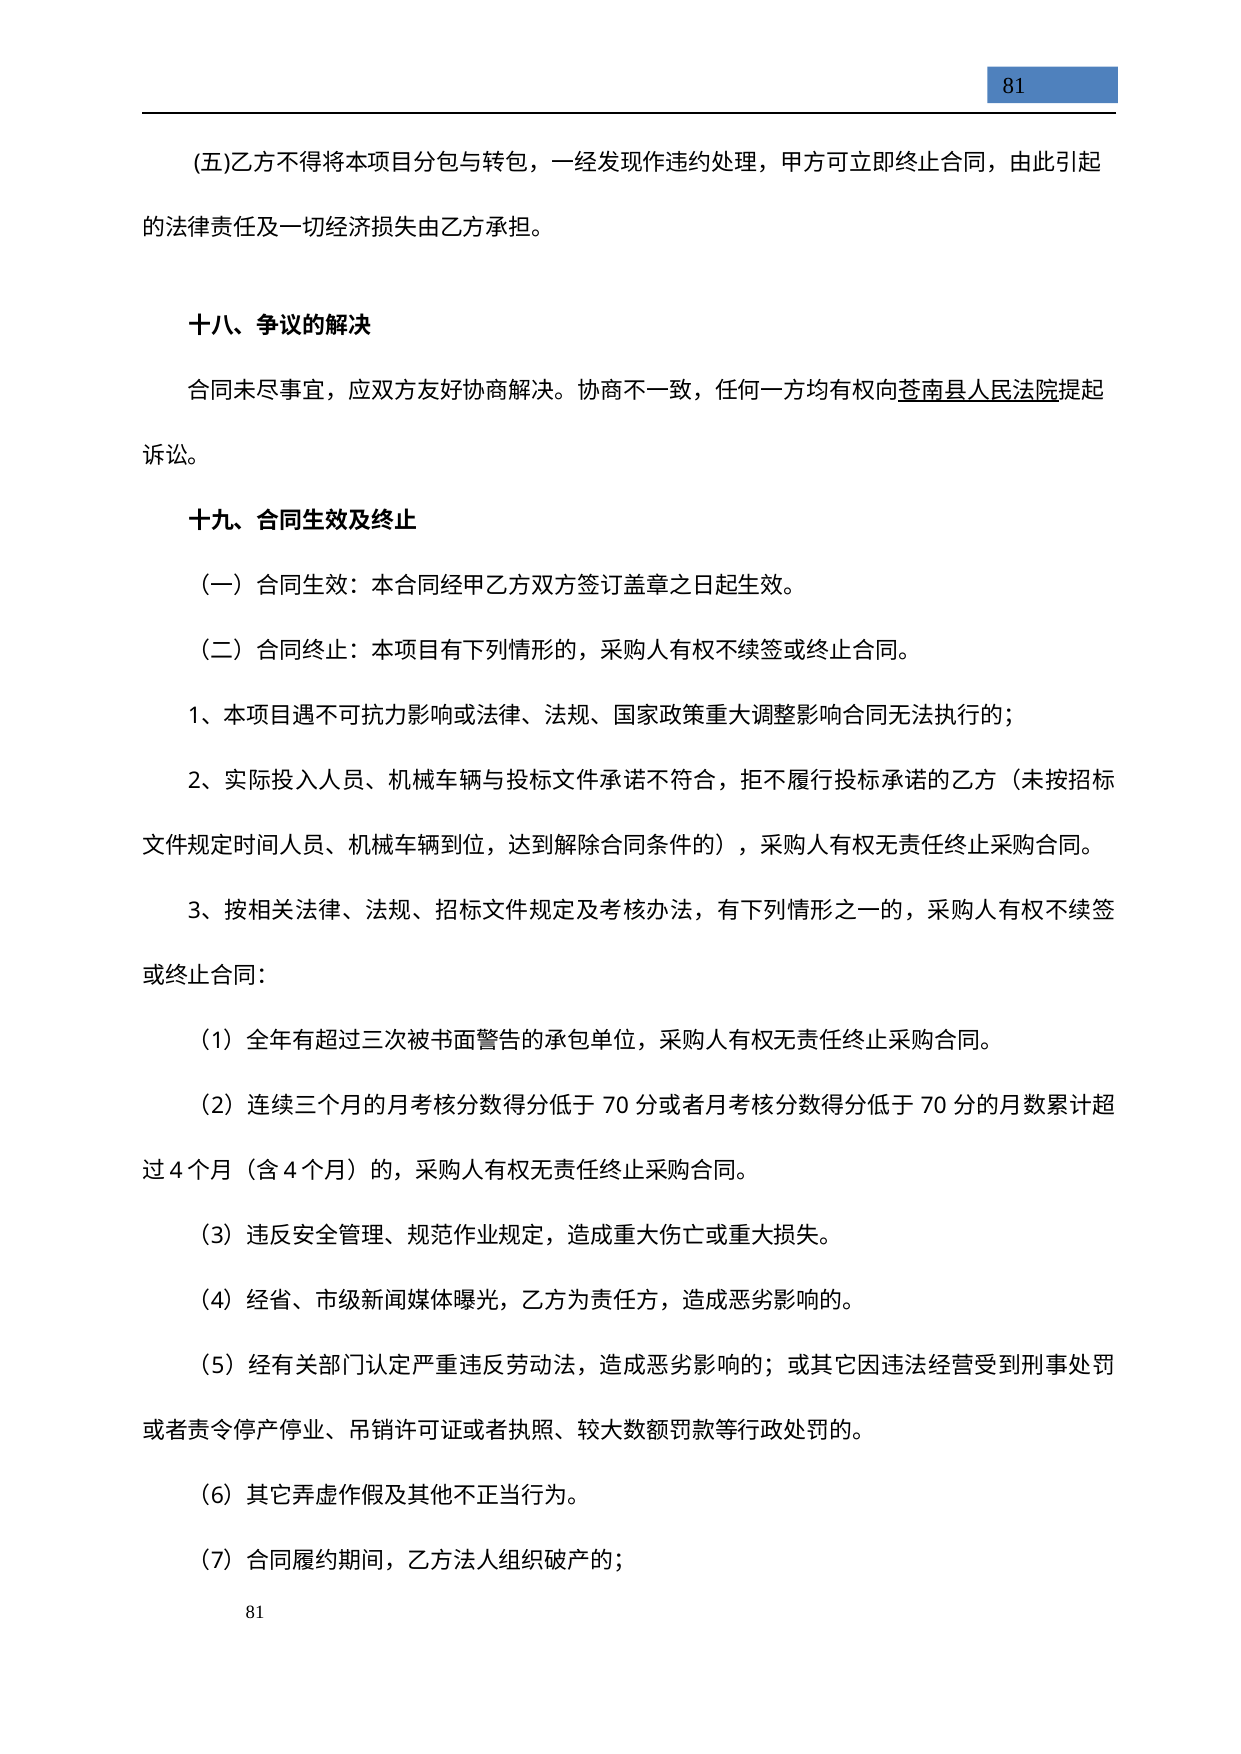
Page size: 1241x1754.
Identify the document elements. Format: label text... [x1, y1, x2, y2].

text 十九、合同生效及终止 [142, 486, 1116, 551]
text （3）违反安全管理、规范作业规定，造成重大伤亡或重大损失。 [142, 1201, 1116, 1266]
text 合同未尽事宜，应双方友好协商解决。协商不一致，任何一方均有权向苍南县人民法院提起诉讼。 [142, 356, 1116, 486]
text 1、本项目遇不可抗力影响或法律、法规、国家政策重大调整影响合同无法执行的； [142, 681, 1116, 746]
text （6）其它弄虚作假及其他不正当行为。 [142, 1461, 1116, 1526]
text （二）合同终止：本项目有下列情形的，采购人有权不续签或终止合同。 [142, 616, 1116, 681]
text （5）经有关部门认定严重违反劳动法，造成恶劣影响的；或其它因违法经营受到刑事处罚或者责令停产停业、吊销许可证或者执照、较大数额罚款等行政处罚的。 [142, 1331, 1116, 1461]
text 3、按相关法律、法规、招标文件规定及考核办法，有下列情形之一的，采购人有权不续签或终止合同： [142, 876, 1116, 1006]
text （一）合同生效：本合同经甲乙方双方签订盖章之日起生效。 [142, 551, 1116, 616]
text （1）全年有超过三次被书面警告的承包单位，采购人有权无责任终止采购合同。 [142, 1006, 1116, 1071]
text （2）连续三个月的月考核分数得分低于 70 分或者月考核分数得分低于 70 分的月数累计超过4个月（含4个月）的，采购人有权无责任终止采购合同。 [142, 1071, 1116, 1201]
text （4）经省、市级新闻媒体曝光，乙方为责任方，造成恶劣影响的。 [142, 1266, 1116, 1331]
text 十八、争议的解决 [142, 291, 1116, 356]
text (五)乙方不得将本项目分包与转包，一经发现作违约处理，甲方可立即终止合同，由此引起的法律责任及一切经济损失由乙方承担。 [142, 128, 1116, 258]
text （7）合同履约期间，乙方法人组织破产的； [142, 1526, 1116, 1591]
text 2、实际投入人员、机械车辆与投标文件承诺不符合，拒不履行投标承诺的乙方（未按招标文件规定时间人员、机械车辆到位，达到解除合同条件的），采购人有权无责任终止采购合同。 [142, 746, 1116, 876]
